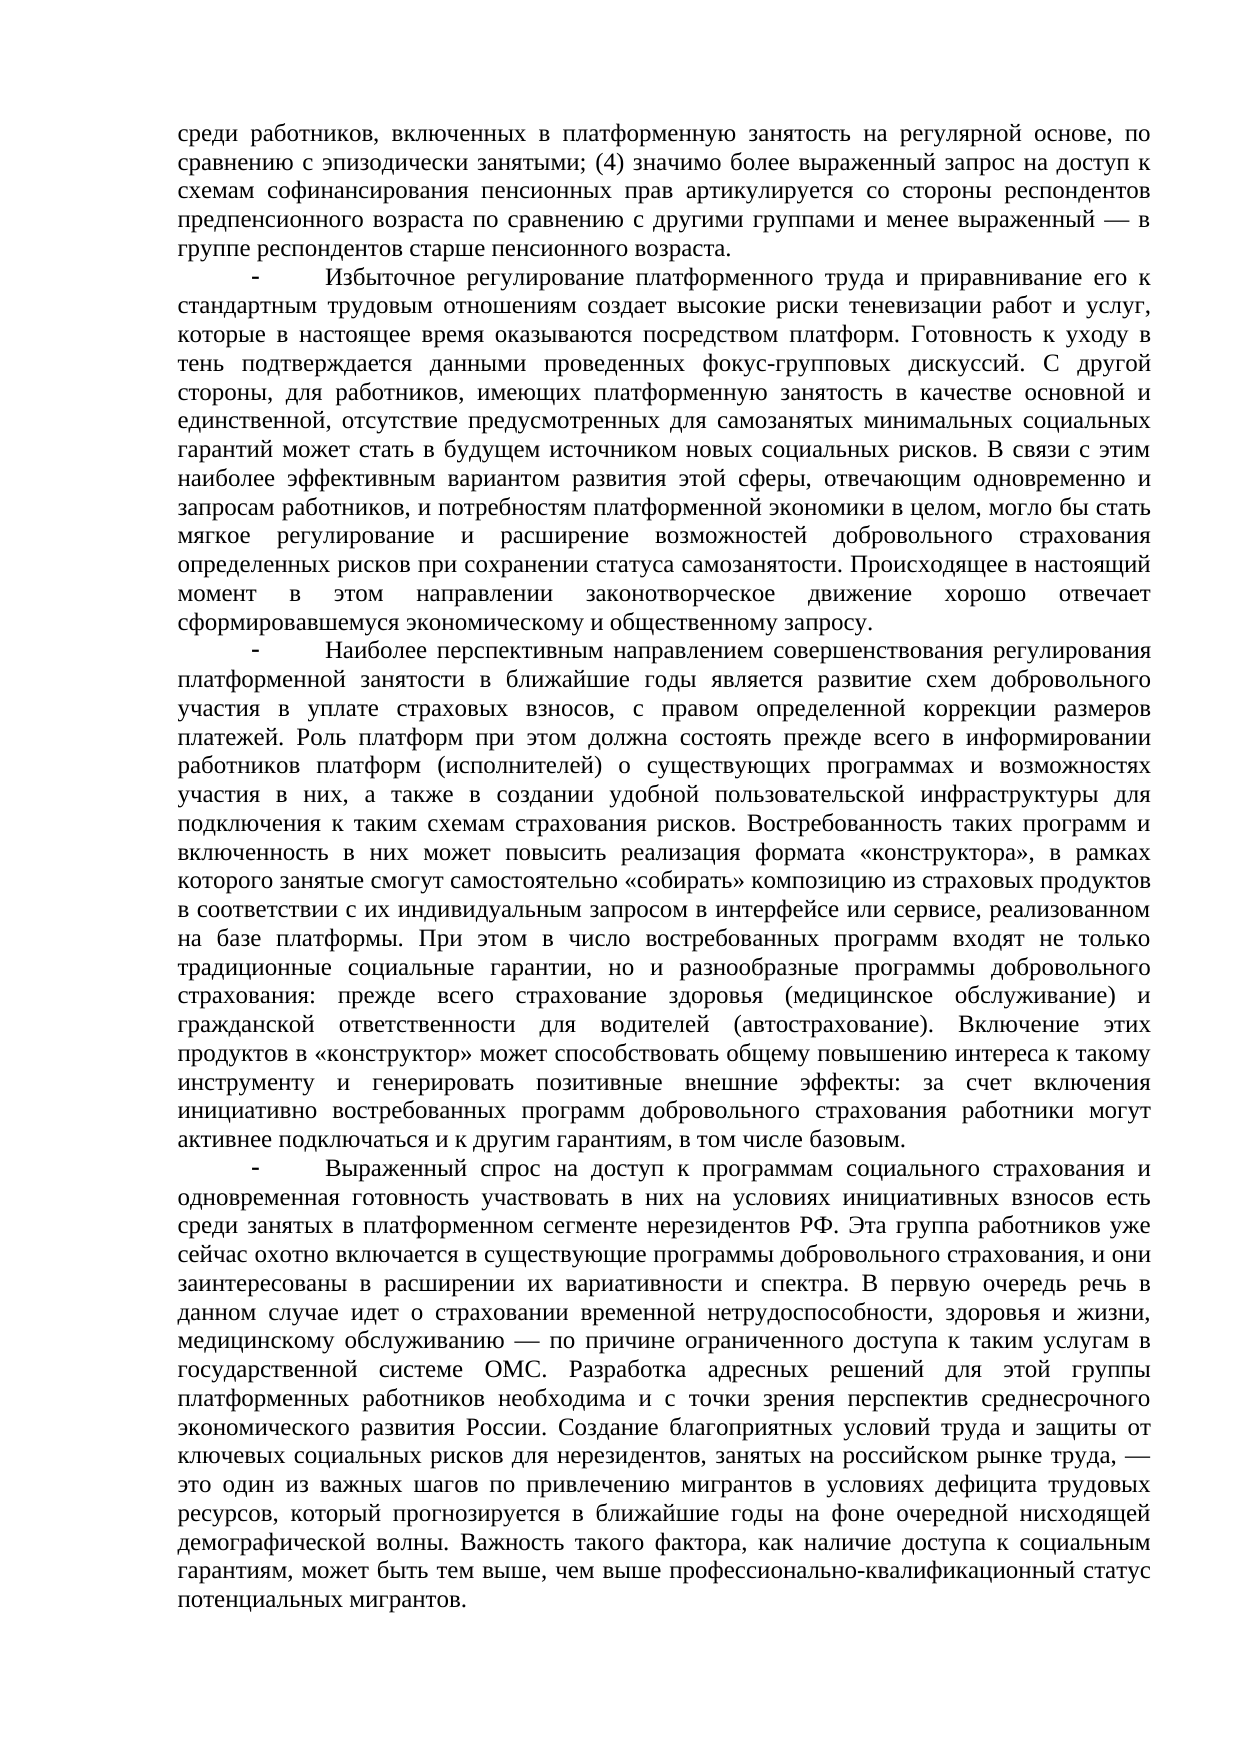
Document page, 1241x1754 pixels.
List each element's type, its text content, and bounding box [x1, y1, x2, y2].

list Выраженный спрос на доступ к программам социального страхования и одновременная готовность участвовать в них на условиях инициативных взносов есть среди занятых в платформенном сегменте нерезидентов РФ. Эта группа работников уже сейчас охотно включается в существующие программы добровольного страхования, и они заинтересованы в расширении их вариативности и спектра. В первую очередь речь в данном случае идет о страховании временной нетрудоспособности, здоровья и жизни, медицинскому обслуживанию — по причине ограниченного доступа к таким услугам в государственной системе ОМС. Разработка адресных решений для этой группы платформенных работников необходима и с точки зрения перспектив среднесрочного экономического развития России. Создание благоприятных условий труда и защиты от ключевых социальных рисков для нерезидентов, занятых на российском рынке труда, — это один из важных шагов по привлечению мигрантов в условиях дефицита трудовых ресурсов, который прогнозируется в ближайшие годы на фоне очередной нисходящей демографической волны. Важность такого фактора, как наличие доступа к социальным гарантиям, может быть тем выше, чем выше профессионально-квалификационный статус потенциальных мигрантов. [177, 1153, 1152, 1613]
list Избыточное регулирование платформенного труда и приравнивание его к стандартным трудовым отношениям создает высокие риски теневизации работ и услуг, которые в настоящее время оказываются посредством платформ. Готовность к уходу в тень подтверждается данными проведенных фокус-групповых дискуссий. С другой стороны, для работников, имеющих платформенную занятость в качестве основной и единственной, отсутствие предусмотренных для самозанятых минимальных социальных гарантий может стать в будущем источником новых социальных рисков. В связи с этим наиболее эффективным вариантом развития этой сферы, отвечающим одновременно и запросам работников, и потребностям платформенной экономики в целом, могло бы стать мягкое регулирование и расширение возможностей добровольного страхования определенных рисков при сохранении статуса самозанятости. Происходящее в настоящий момент в этом направлении законотворческое движение хорошо отвечает сформировавшемуся экономическому и общественному запросу. [177, 262, 1152, 636]
list Наиболее перспективным направлением совершенствования регулирования платформенной занятости в ближайшие годы является развитие схем добровольного участия в уплате страховых взносов, с правом определенной коррекции размеров платежей. Роль платформ при этом должна состоять прежде всего в информировании работников платформ (исполнителей) о существующих программах и возможностях участия в них, а также в создании удобной пользовательской инфраструктуры для подключения к таким схемам страхования рисков. Востребованность таких программ и включенность в них может повысить реализация формата «конструктора», в рамках которого занятые смогут самостоятельно «собирать» композицию из страховых продуктов в соответствии с их индивидуальным запросом в интерфейсе или сервисе, реализованном на базе платформы. При этом в число востребованных программ входят не только традиционные социальные гарантии, но и разнообразные программы добровольного страхования: прежде всего страхование здоровья (медицинское обслуживание) и гражданской ответственности для водителей (автострахование). Включение этих продуктов в «конструктор» может способствовать общему повышению интереса к такому инструменту и генерировать позитивные внешние эффекты: за счет включения инициативно востребованных программ добровольного страхования работники могут активнее подключаться и к другим гарантиям, в том числе базовым. [177, 636, 1152, 1153]
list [177, 118, 1152, 262]
